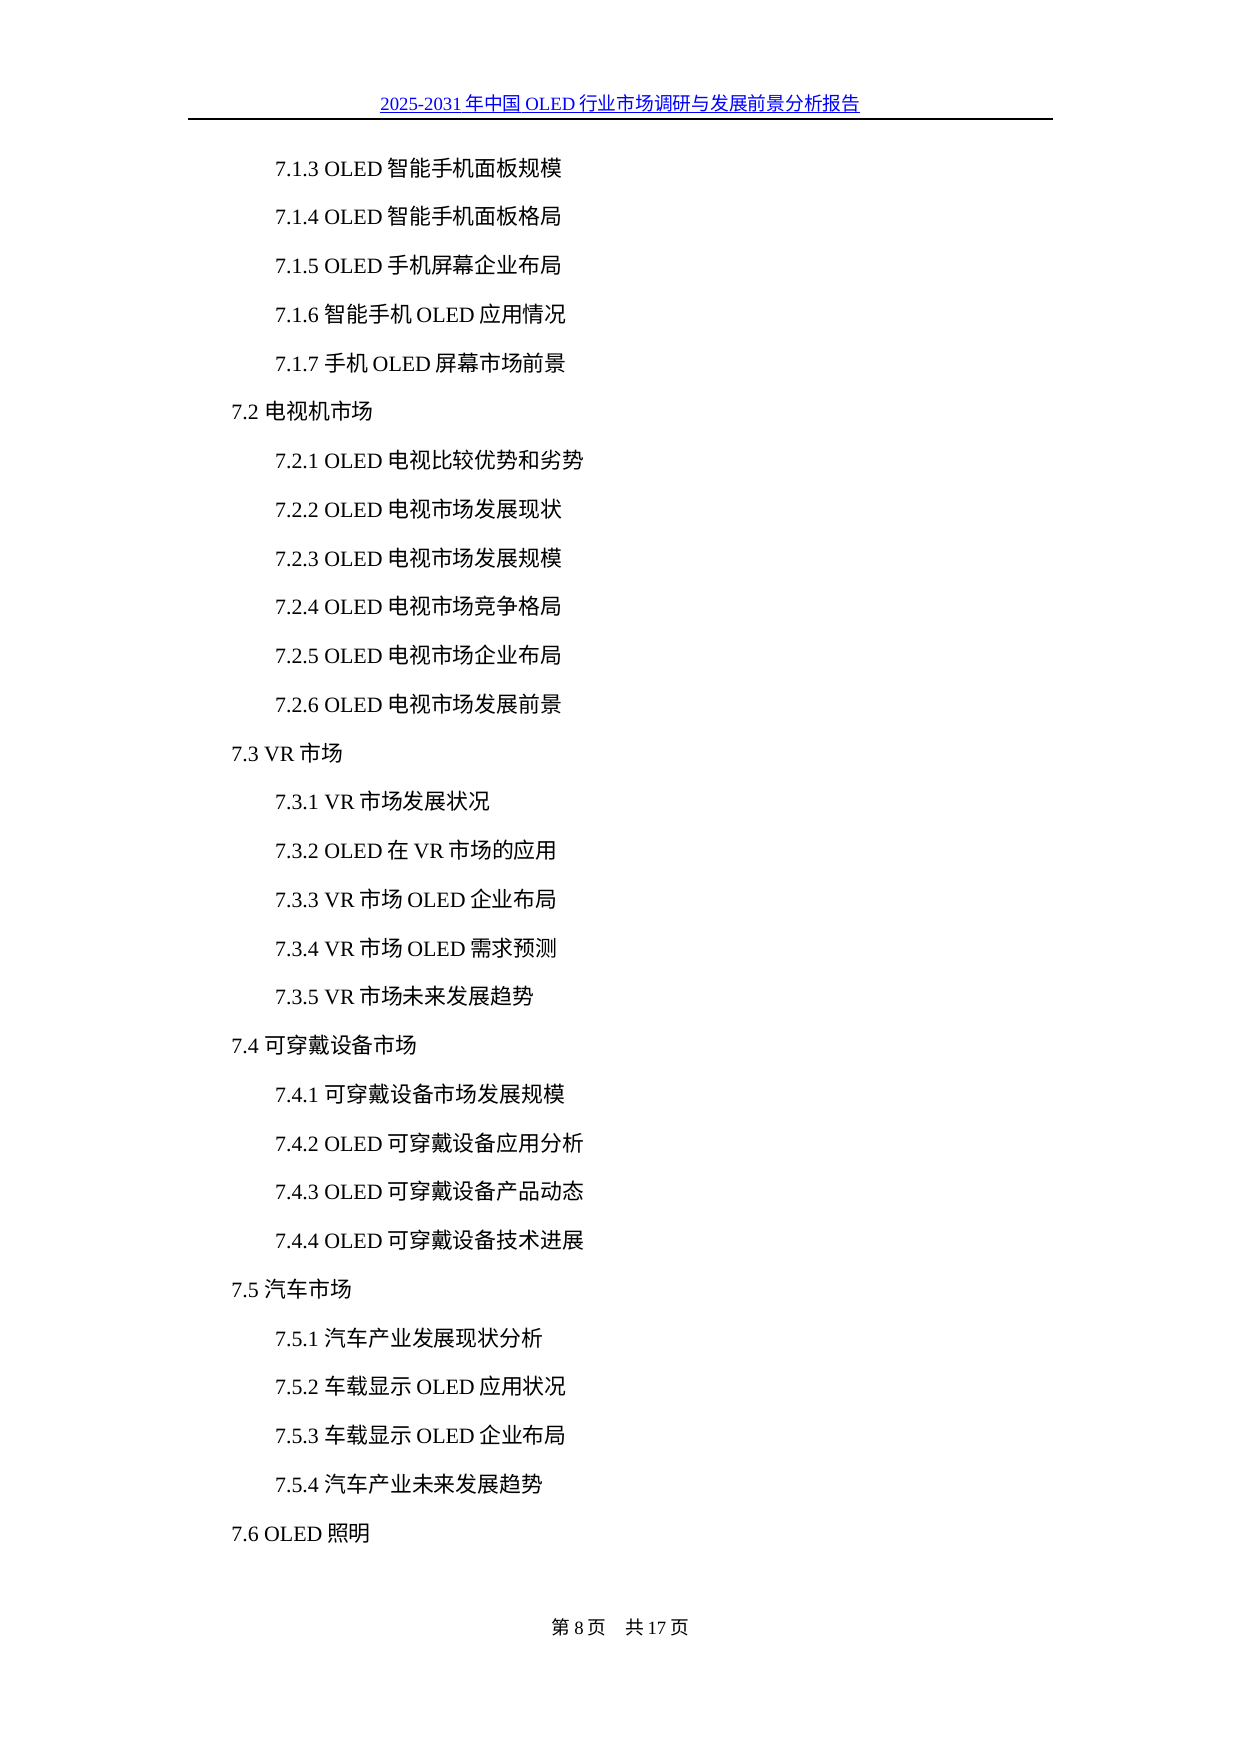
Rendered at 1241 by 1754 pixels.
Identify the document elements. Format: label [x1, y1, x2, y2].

text [187, 150, 1053, 1548]
